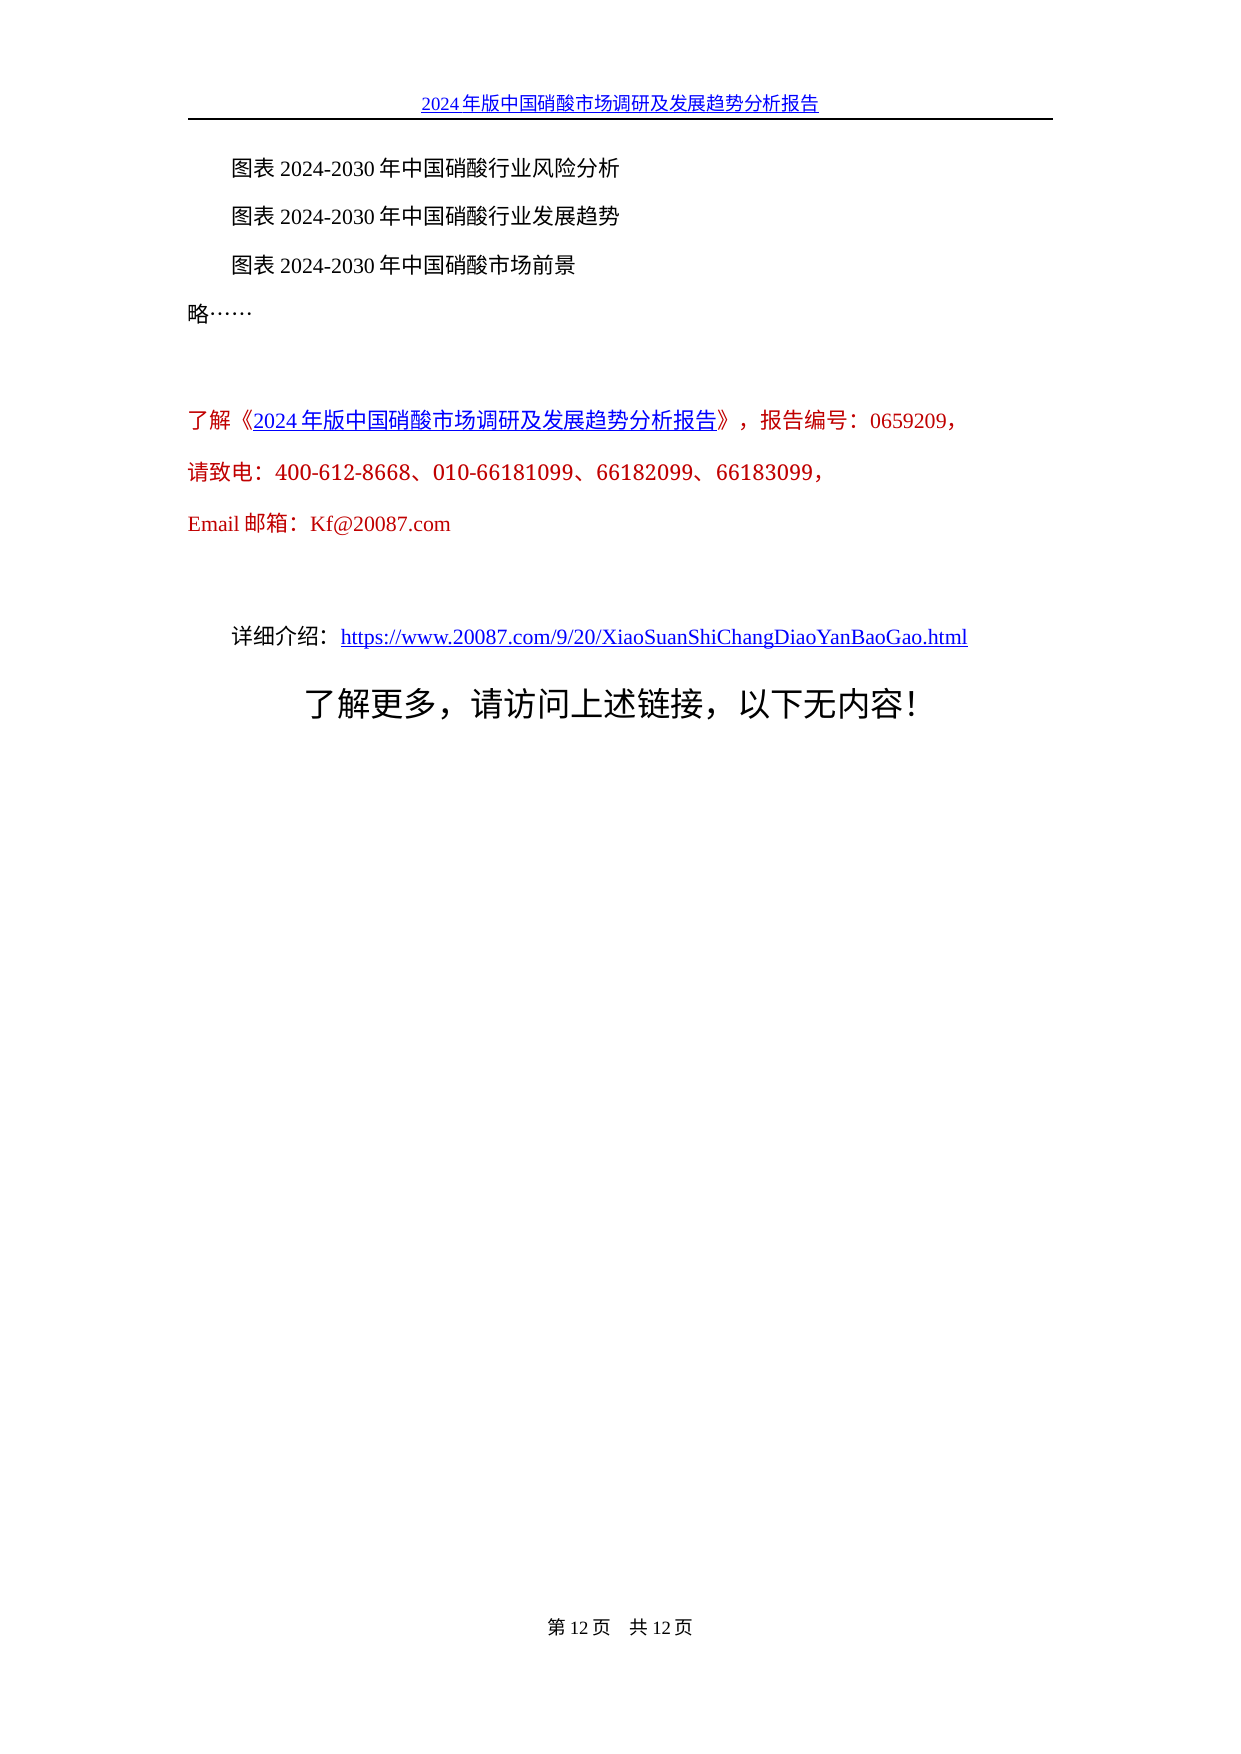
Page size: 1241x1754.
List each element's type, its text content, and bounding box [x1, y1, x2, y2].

title 了解更多，请访问上述链接，以下无内容！ [187, 669, 1053, 734]
text 详细介绍：https://www.20087.com/9/20/XiaoSuanShiChangDiaoYanBaoGao.html [187, 619, 1053, 651]
text 请致电：400-612-8668、010-66181099、66182099、66183099， [187, 454, 1053, 487]
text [187, 150, 1053, 329]
text Email邮箱：Kf@20087.com [187, 506, 1053, 538]
text 了解《2024年版中国硝酸市场调研及发展趋势分析报告》，报告编号：0659209， [187, 403, 1053, 435]
